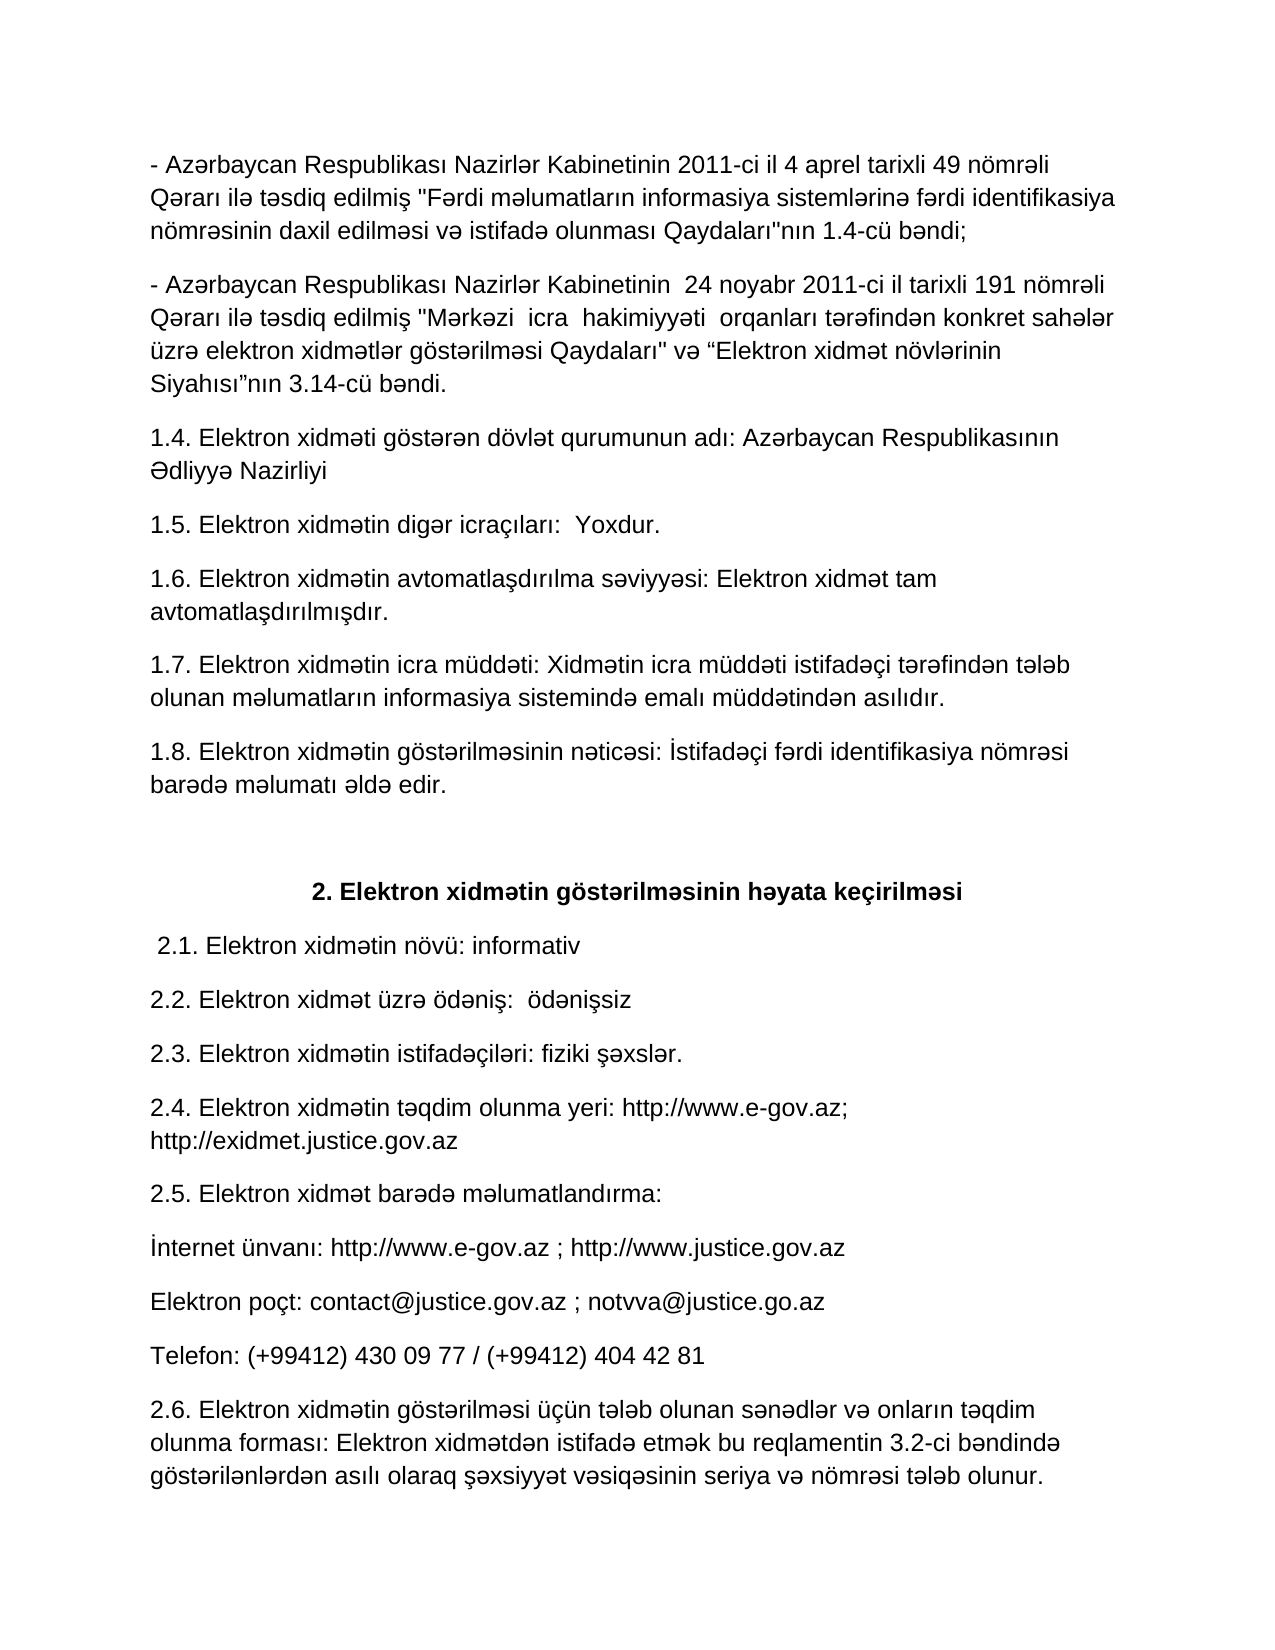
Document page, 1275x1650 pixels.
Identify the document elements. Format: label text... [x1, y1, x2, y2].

text 2.1. Elektron xidmətin növü: informativ [150, 931, 1125, 960]
text 2.2. Elektron xidmət üzrə ödəniş: ödənişsiz [150, 985, 1125, 1014]
text 1.6. Elektron xidmətin avtomatlaşdırılma səviyyəsi: Elektron xidmət tam avtomatlaşdırılmışdır. [150, 563, 1125, 625]
text 1.7. Elektron xidmətin icra müddəti: Xidmətin icra müddəti istifadəçi tərəfindən tələb olunan məlumatların informasiya sistemində emalı müddətindən asılıdır. [150, 650, 1125, 712]
text 1.5. Elektron xidmətin digər icraçıları: Yoxdur. [150, 510, 1125, 538]
text 2.4. Elektron xidmətin təqdim olunma yeri: http://www.e-gov.az; http://exidmet.justice.gov.az [150, 1093, 1125, 1154]
text Elektron poçt: contact@justice.gov.az ; notvva@justice.go.az [150, 1287, 1125, 1316]
text - Azərbaycan Respublikası Nazirlər Kabinetinin 24 noyabr 2011-ci il tarixli 191 nömrəli Qərarı ilə təsdiq edilmiş "Mərkəzi icra hakimiyyəti orqanları tərəfindən konkret sahələr üzrə elektron xidmətlər göstərilməsi Qaydaları" və “Elektron xidmət növlərinin Siyahısı”nın 3.14-cü bəndi. [150, 270, 1125, 398]
text 1.8. Elektron xidmətin göstərilməsinin nəticəsi: İstifadəçi fərdi identifikasiya nömrəsi barədə məlumatı əldə edir. [150, 737, 1125, 799]
text 2.5. Elektron xidmət barədə məlumatlandırma: [150, 1179, 1125, 1208]
text 1.4. Elektron xidməti göstərən dövlət qurumunun adı: Azərbaycan Respublikasının Ədliyyə Nazirliyi [150, 423, 1125, 484]
text - Azərbaycan Respublikası Nazirlər Kabinetinin 2011-ci il 4 aprel tarixli 49 nömrəli Qərarı ilə təsdiq edilmiş "Fərdi məlumatların informasiya sistemlərinə fərdi identifikasiya nömrəsinin daxil edilməsi və istifadə olunması Qaydaları"nın 1.4-cü bəndi; [150, 150, 1125, 245]
text 2. Elektron xidmətin göstərilməsinin həyata keçirilməsi [150, 877, 1125, 906]
text 2.6. Elektron xidmətin göstərilməsi üçün tələb olunan sənədlər və onların təqdim olunma forması: Elektron xidmətdən istifadə etmək bu reqlamentin 3.2-ci bəndində göstərilənlərdən asılı olaraq şəxsiyyət vəsiqəsinin seriya və nömrəsi tələb olunur. [150, 1395, 1125, 1490]
text Telefon: (+99412) 430 09 77 / (+99412) 404 42 81 [150, 1341, 1125, 1370]
text İnternet ünvanı: http://www.e-gov.az ; http://www.justice.gov.az [150, 1233, 1125, 1262]
text 2.3. Elektron xidmətin istifadəçiləri: fiziki şəxslər. [150, 1039, 1125, 1067]
